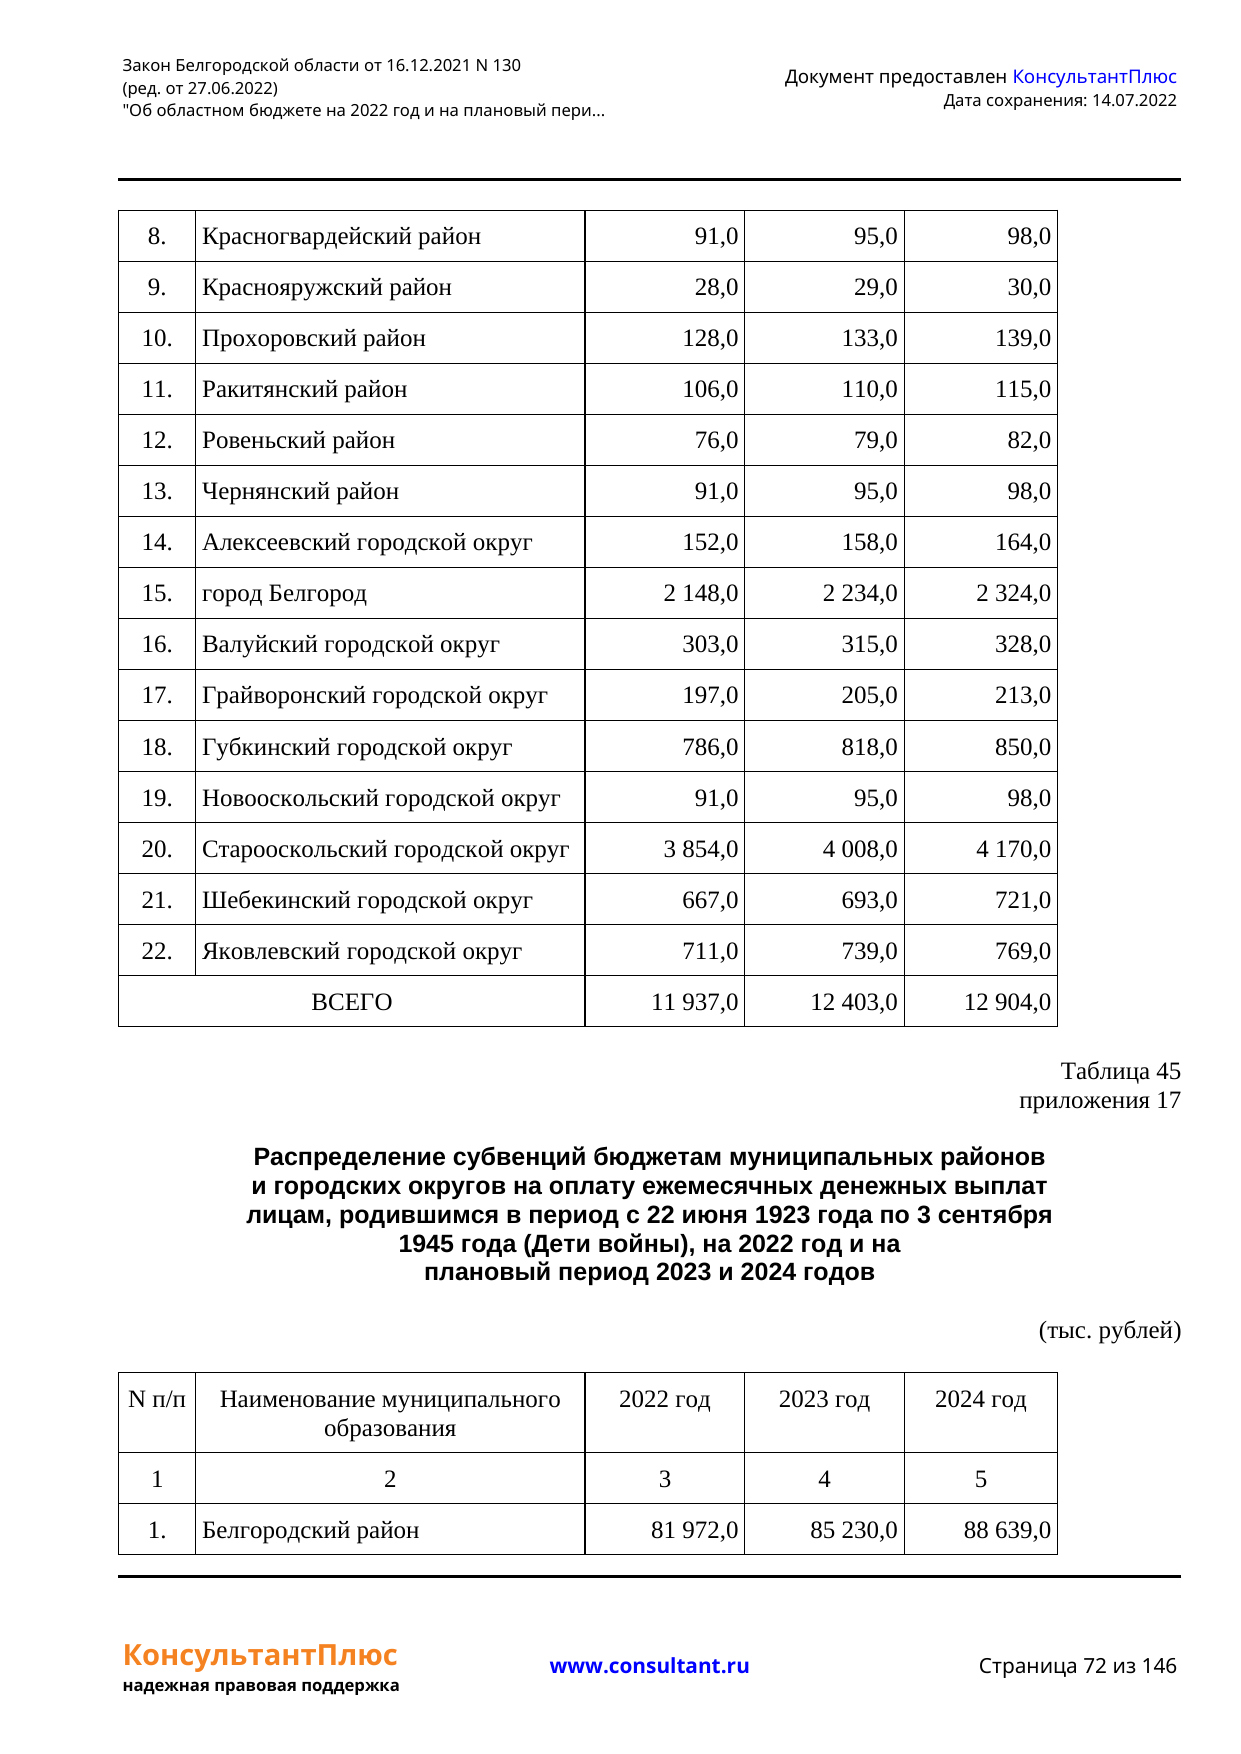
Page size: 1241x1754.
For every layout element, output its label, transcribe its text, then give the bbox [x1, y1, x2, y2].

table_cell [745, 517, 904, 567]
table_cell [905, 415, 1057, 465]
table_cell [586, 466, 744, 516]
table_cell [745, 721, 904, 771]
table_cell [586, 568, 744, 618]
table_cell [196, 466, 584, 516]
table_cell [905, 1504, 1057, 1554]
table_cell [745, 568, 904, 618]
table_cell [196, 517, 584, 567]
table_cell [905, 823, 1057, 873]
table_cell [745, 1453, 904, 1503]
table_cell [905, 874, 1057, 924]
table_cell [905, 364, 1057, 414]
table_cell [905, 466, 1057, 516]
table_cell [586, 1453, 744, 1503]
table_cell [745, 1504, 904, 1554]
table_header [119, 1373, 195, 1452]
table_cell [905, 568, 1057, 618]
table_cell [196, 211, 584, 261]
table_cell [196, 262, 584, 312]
text приложения 17 [118, 1085, 1181, 1113]
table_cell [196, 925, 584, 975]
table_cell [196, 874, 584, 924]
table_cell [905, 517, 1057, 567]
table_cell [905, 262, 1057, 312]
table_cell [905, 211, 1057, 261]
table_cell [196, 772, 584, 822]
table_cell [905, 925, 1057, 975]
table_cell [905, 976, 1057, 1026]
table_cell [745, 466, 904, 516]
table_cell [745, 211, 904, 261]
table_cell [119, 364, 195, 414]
title плановый период 2023 и 2024 годов [118, 1257, 1181, 1286]
text Таблица 45 [118, 1056, 1181, 1085]
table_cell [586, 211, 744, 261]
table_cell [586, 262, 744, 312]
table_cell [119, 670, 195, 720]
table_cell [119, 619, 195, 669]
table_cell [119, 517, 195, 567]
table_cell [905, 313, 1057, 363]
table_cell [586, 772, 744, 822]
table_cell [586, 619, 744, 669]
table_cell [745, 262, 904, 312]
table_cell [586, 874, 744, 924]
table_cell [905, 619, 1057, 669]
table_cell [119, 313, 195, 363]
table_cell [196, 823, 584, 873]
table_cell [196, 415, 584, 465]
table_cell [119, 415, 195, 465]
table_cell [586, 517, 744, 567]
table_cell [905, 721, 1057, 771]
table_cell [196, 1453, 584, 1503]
text (тыс. рублей) [118, 1315, 1181, 1343]
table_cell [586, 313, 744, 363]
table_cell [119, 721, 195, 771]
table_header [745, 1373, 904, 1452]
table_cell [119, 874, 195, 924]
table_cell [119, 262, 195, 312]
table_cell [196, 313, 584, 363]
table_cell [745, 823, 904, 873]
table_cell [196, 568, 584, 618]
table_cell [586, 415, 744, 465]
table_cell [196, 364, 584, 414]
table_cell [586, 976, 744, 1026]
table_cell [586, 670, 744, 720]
title Распределение субвенций бюджетам муниципальных районов [118, 1142, 1181, 1171]
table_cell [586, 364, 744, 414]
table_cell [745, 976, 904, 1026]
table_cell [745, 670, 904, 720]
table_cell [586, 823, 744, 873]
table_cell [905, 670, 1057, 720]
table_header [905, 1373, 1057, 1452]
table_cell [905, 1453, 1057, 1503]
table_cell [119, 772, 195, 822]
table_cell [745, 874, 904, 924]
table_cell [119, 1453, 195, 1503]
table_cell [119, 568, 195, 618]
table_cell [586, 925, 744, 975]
title лицам, родившимся в период с 22 июня 1923 года по 3 сентября [118, 1200, 1181, 1228]
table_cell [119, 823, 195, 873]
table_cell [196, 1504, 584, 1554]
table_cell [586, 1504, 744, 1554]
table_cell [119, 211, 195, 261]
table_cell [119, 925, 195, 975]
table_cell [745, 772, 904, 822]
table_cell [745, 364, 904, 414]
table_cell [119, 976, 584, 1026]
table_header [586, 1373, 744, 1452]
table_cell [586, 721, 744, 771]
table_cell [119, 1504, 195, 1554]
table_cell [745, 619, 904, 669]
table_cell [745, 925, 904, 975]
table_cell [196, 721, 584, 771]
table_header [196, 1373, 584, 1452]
title и городских округов на оплату ежемесячных денежных выплат [118, 1171, 1181, 1200]
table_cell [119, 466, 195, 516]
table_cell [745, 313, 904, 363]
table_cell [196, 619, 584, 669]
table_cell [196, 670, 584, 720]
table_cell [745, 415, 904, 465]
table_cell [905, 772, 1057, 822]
title 1945 года (Дети войны), на 2022 год и на [118, 1228, 1181, 1257]
